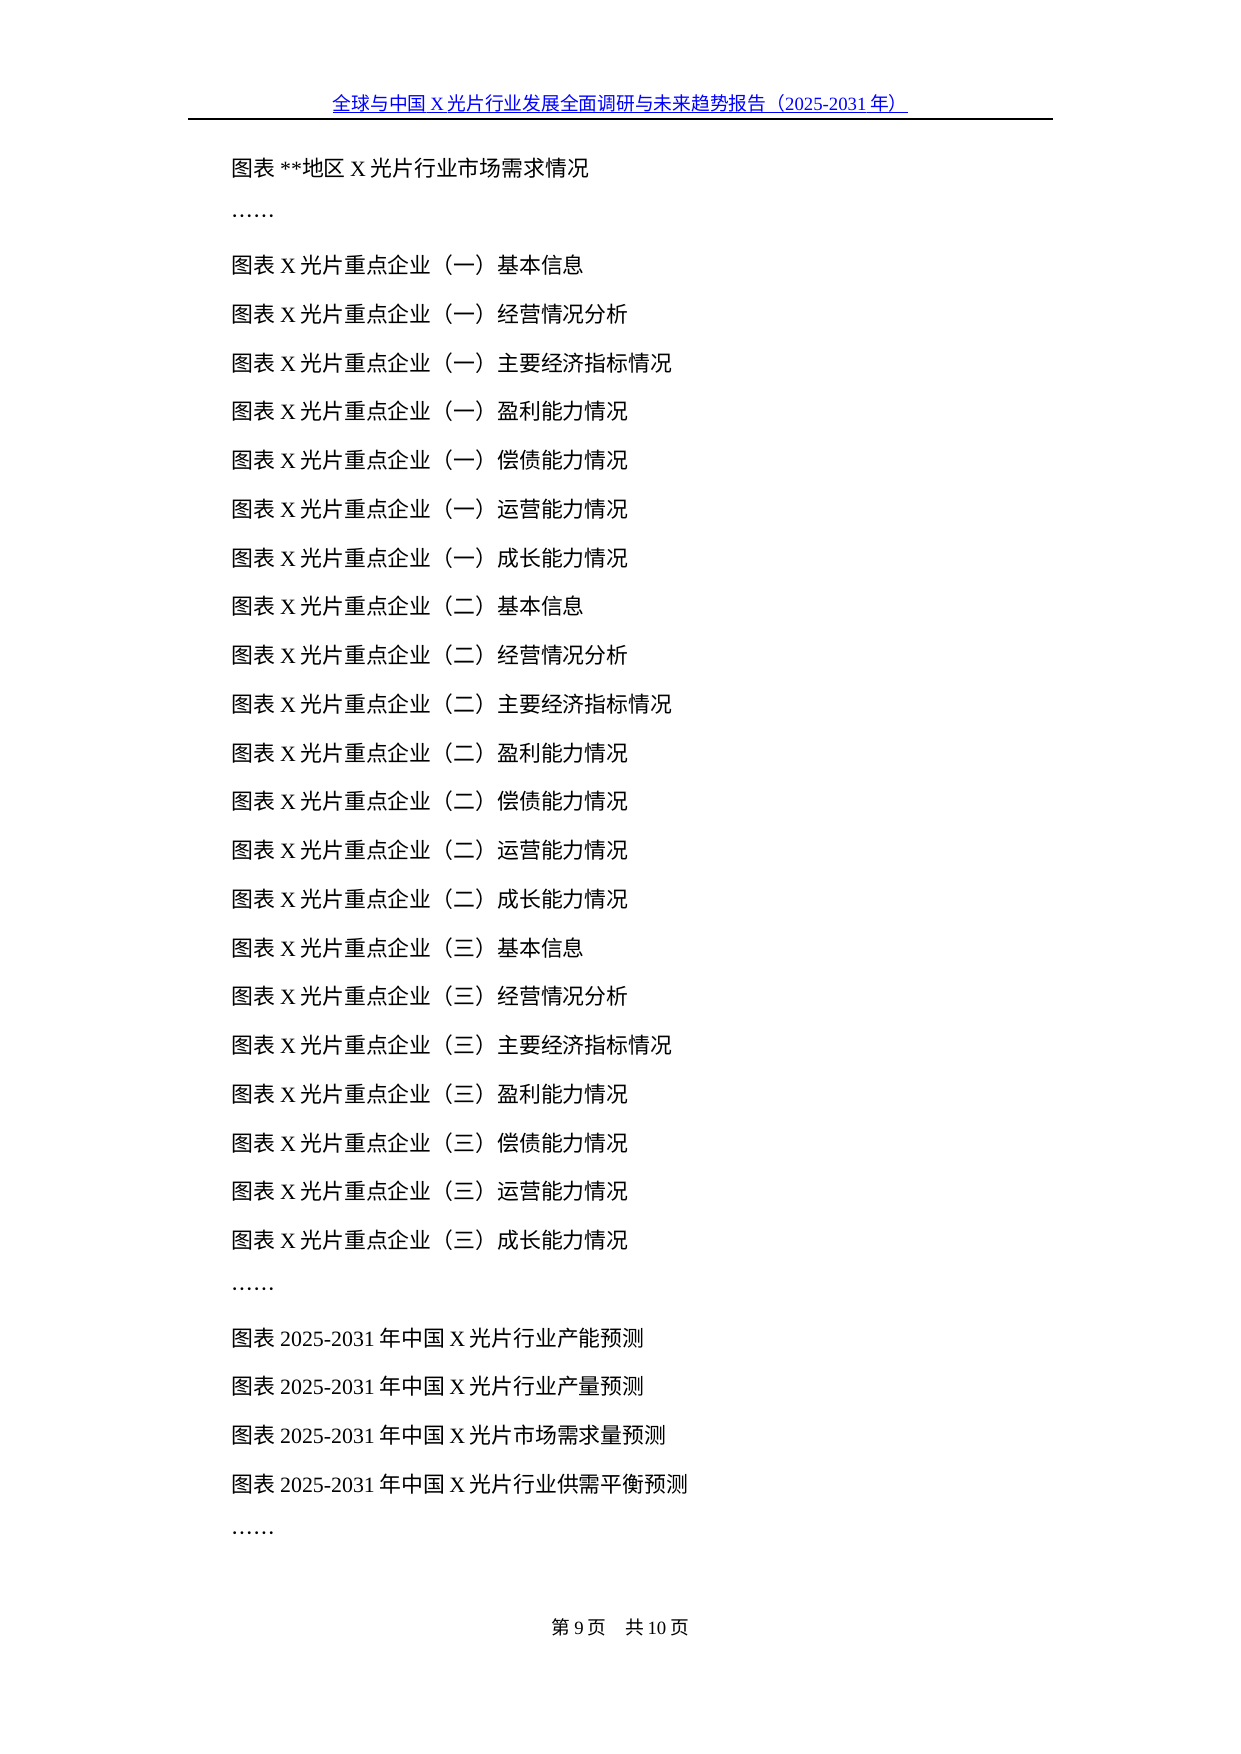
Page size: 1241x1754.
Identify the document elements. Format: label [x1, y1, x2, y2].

text [187, 150, 1053, 1548]
